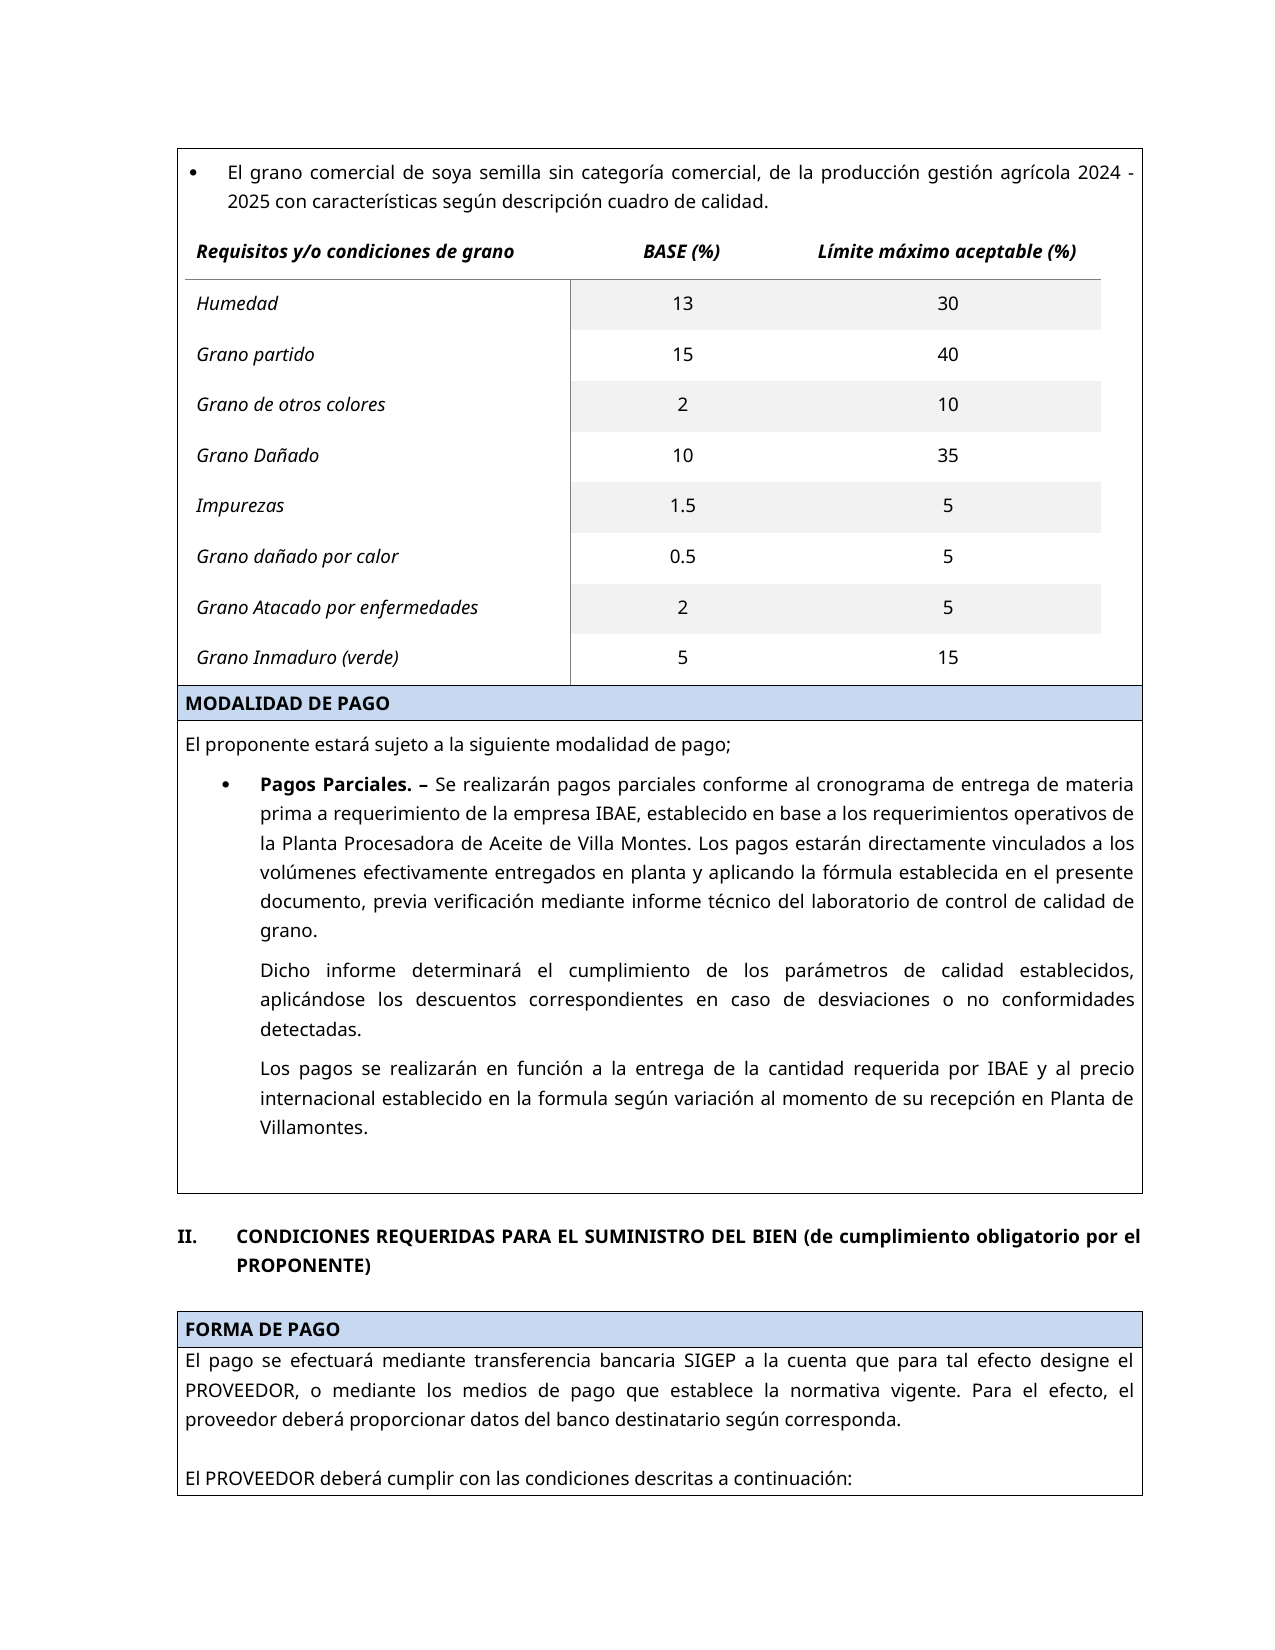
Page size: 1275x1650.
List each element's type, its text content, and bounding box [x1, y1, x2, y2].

table_header FORMA DE PAGO [178, 1312, 1142, 1347]
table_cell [178, 1348, 1142, 1494]
table_cell El grano comercial de soya semilla sin categoría comercial, de la producción gestión agrícola 2024 - 2025 con características según descripción cuadro de calidad. [178, 149, 1142, 685]
table_cell MODALIDAD DE PAGO [178, 686, 1142, 720]
table_cell El proponente estará sujeto a la siguiente modalidad de pago; Pagos Parciales. – Se realizarán pagos parciales conforme al cronograma de entrega de materia prima a requerimiento de la empresa IBAE, establecido en base a los requerimientos operativos de la Planta Procesadora de Aceite de Villa Montes. Los pagos estarán directamente vinculados a los volúmenes efectivamente entregados en planta y aplicando la fórmula establecida en el presente documento, previa verificación mediante informe técnico del laboratorio de control de calidad de grano. Dicho informe determinará el cumplimiento de los parámetros de calidad establecidos, aplicándose los descuentos correspondientes en caso de desviaciones o no conformidades detectadas. Los pagos se realizarán en función a la entrega de la cantidad requerida por IBAE y al precio internacional establecido en la formula según variación al momento de su recepción en Planta de Villamontes. [178, 721, 1142, 1193]
list CONDICIONES REQUERIDAS PARA EL SUMINISTRO DEL BIEN (de cumplimiento obligatorio por el PROPONENTE) [177, 1223, 1142, 1278]
